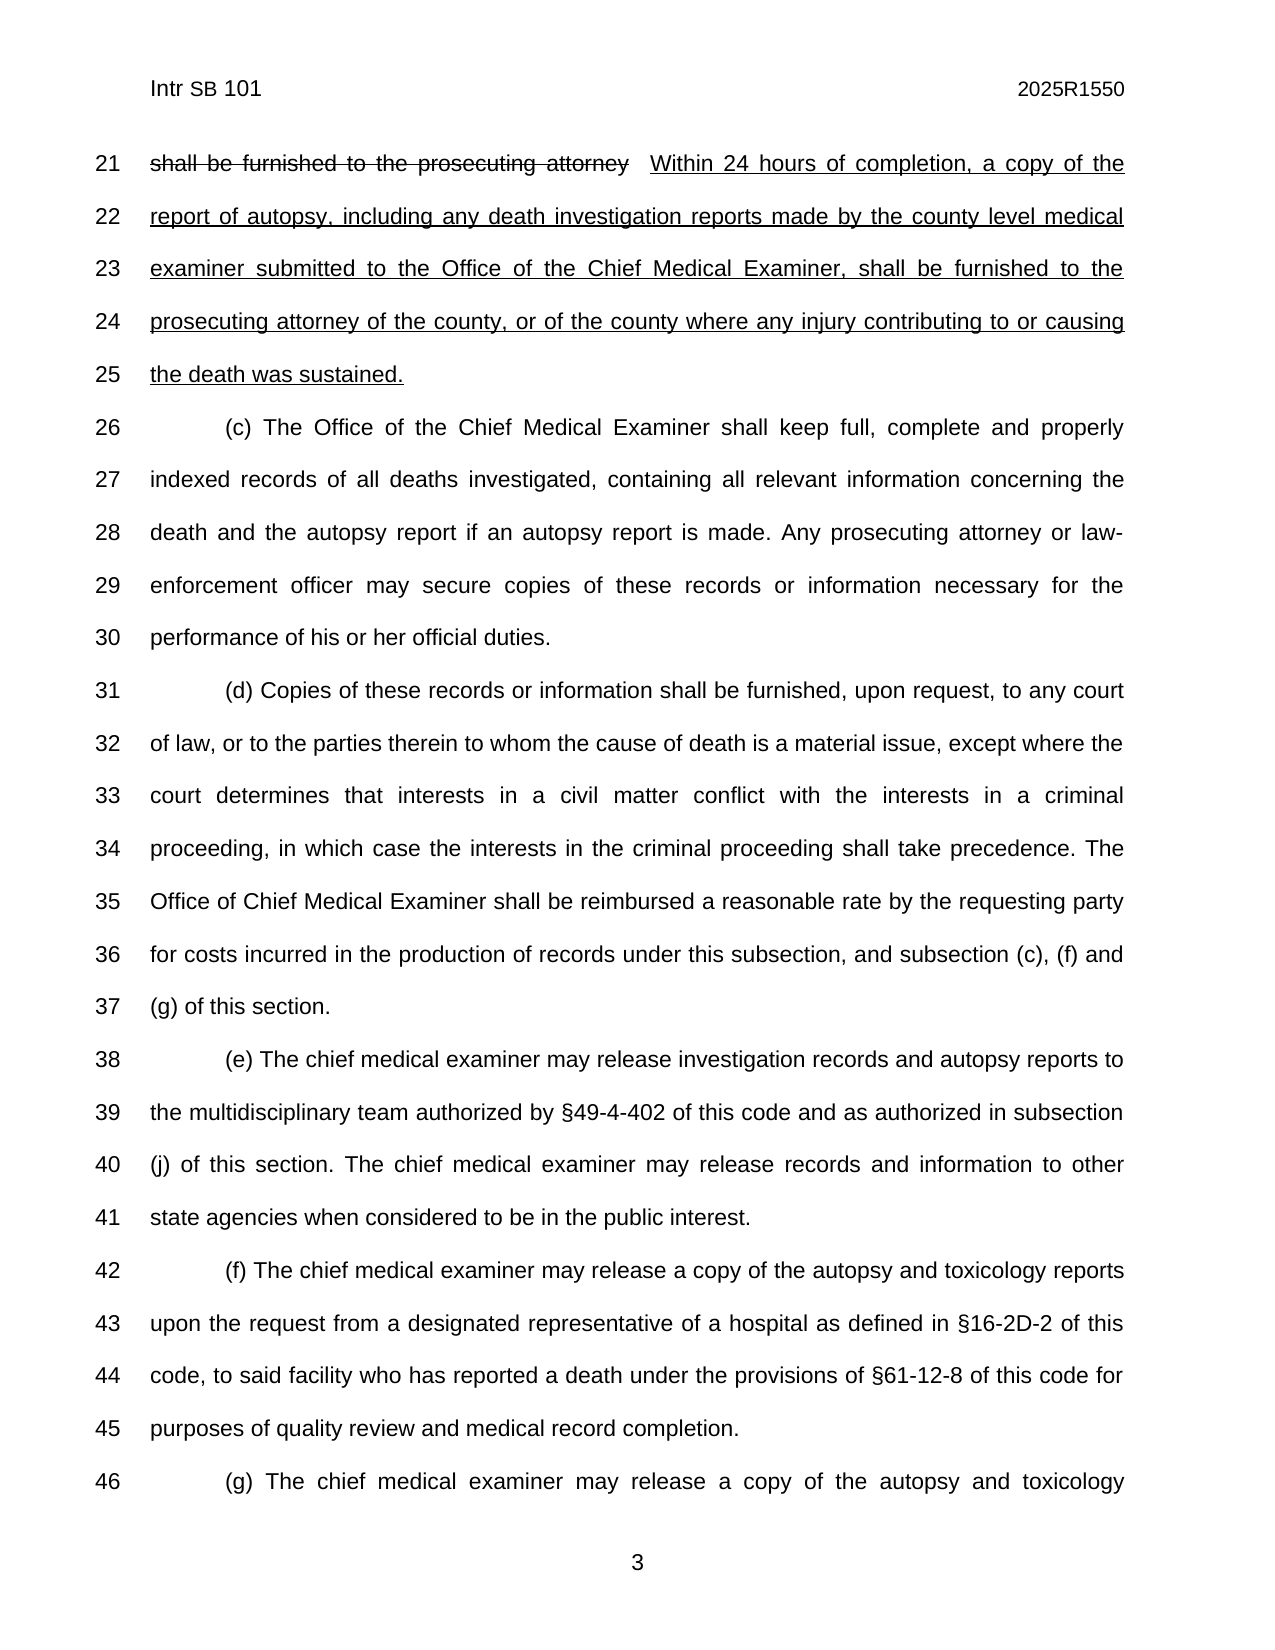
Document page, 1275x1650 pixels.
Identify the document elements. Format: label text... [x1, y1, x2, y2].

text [150, 1468, 1125, 1494]
text (c) The Office of the Chief Medical Examiner shall keep full, complete and properly indexed records of all deaths investigated, containing all relevant information concerning the death and the autopsy report if an autopsy report is made. Any prosecuting attorney or law-enforcement officer may secure copies of these records or information necessary for the performance of his or her official duties. [150, 413, 1125, 651]
text (f) The chief medical examiner may release a copy of the autopsy and toxicology reports upon the request from a designated representative of a hospital as defined in §16-2D-2 of this code, to said facility who has reported a death under the provisions of §61-12-8 of this code for purposes of quality review and medical record completion. [150, 1257, 1125, 1441]
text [150, 150, 1125, 331]
text (d) Copies of these records or information shall be furnished, upon request, to any court of law, or to the parties therein to whom the cause of death is a material issue, except where the court determines that interests in a civil matter conflict with the interests in a criminal proceeding, in which case the interests in the criminal proceeding shall take precedence. The Office of Chief Medical Examiner shall be reimbursed a reasonable rate by the requesting party for costs incurred in the production of records under this subsection, and subsection (c), (f) and (g) of this section. [150, 677, 1125, 1020]
text (e) The chief medical examiner may release investigation records and autopsy reports to the multidisciplinary team authorized by §49-4-402 of this code and as authorized in subsection (j) of this section. The chief medical examiner may release records and information to other state agencies when considered to be in the public interest. [150, 1046, 1125, 1231]
